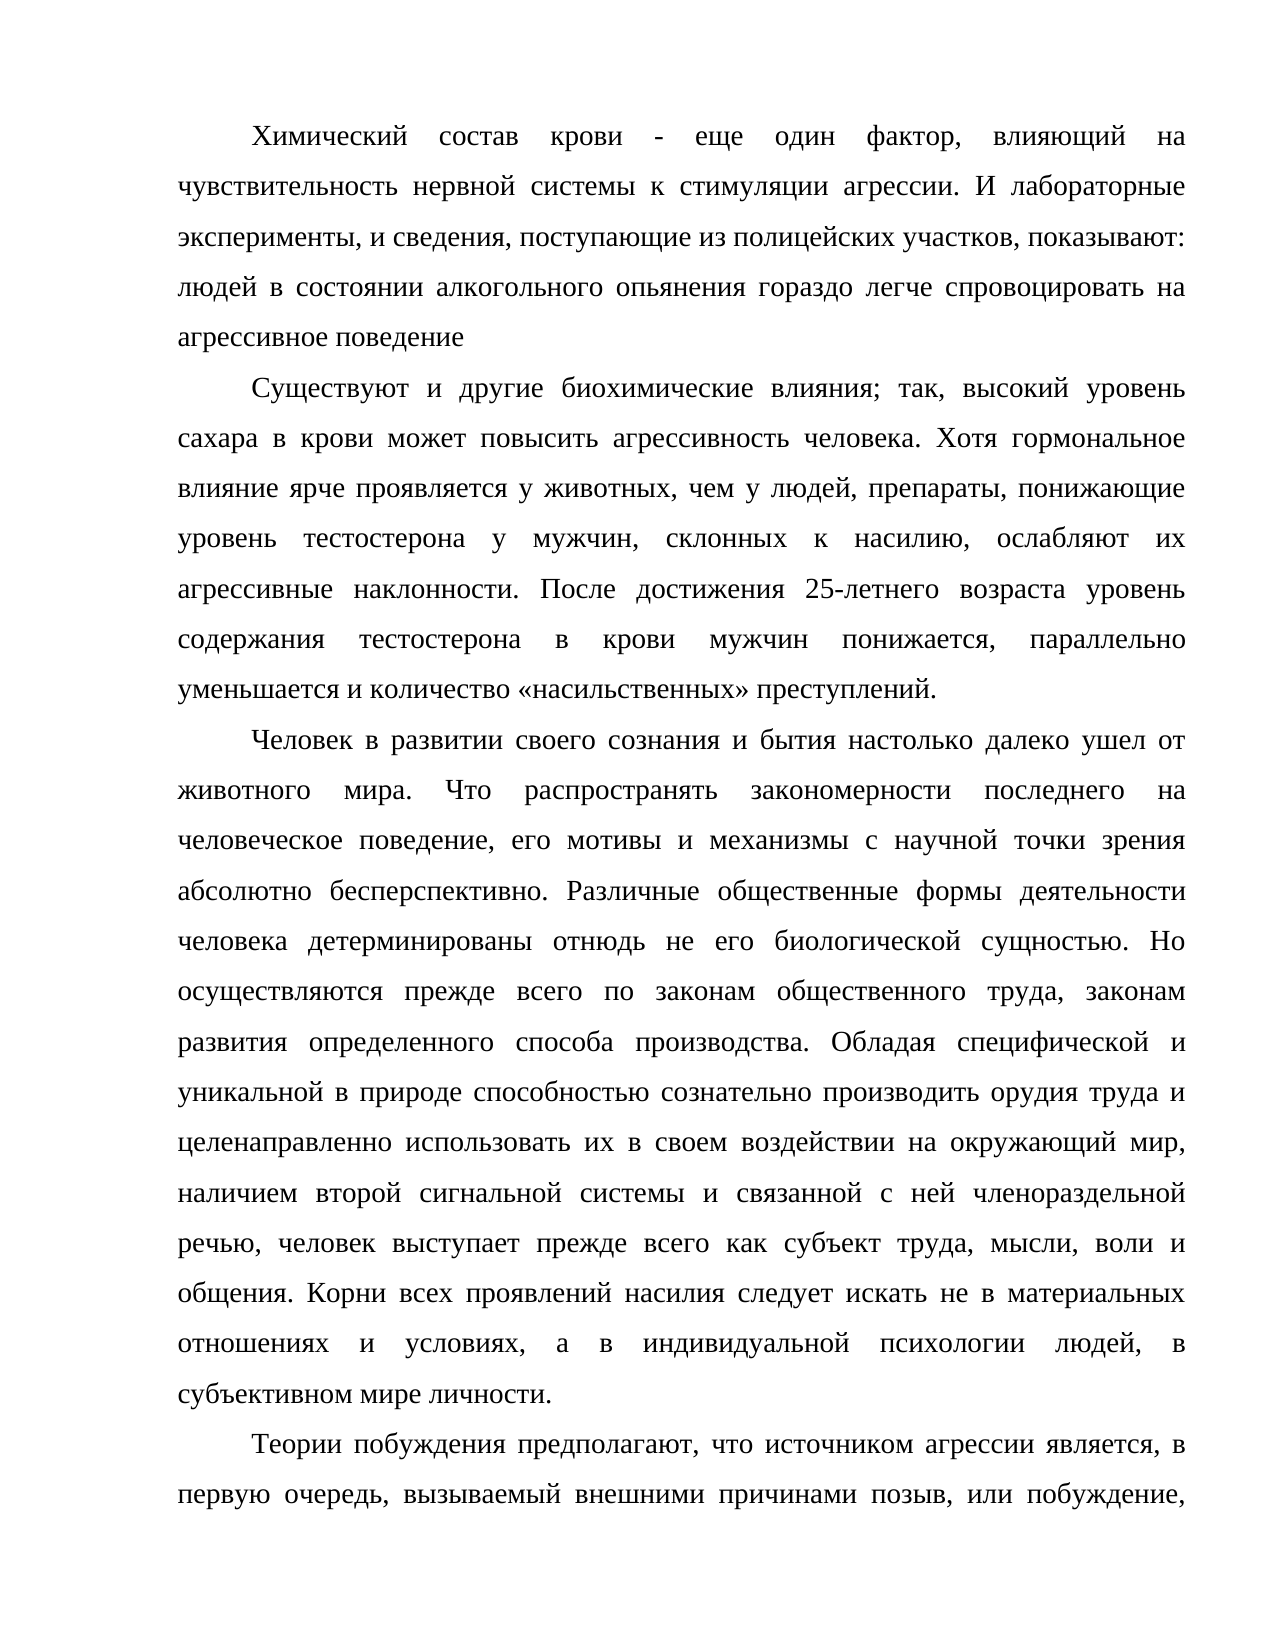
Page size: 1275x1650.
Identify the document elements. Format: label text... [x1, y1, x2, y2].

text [177, 1426, 1186, 1510]
text Химический состав крови - еще один фактор, влияющий на чувствительность нервной системы к стимуляции агрессии. И лабораторные эксперименты, и сведения, поступающие из полицейских участков, показывают: людей в состоянии алкогольного опьянения гораздо легче спровоцировать на агрессивное поведение [177, 118, 1186, 353]
text Существуют и другие биохимические влияния; так, высокий уровень сахара в крови может повысить агрессивность человека. Хотя гормональное влияние ярче проявляется у животных, чем у людей, препараты, понижающие уровень тестостерона у мужчин, склонных к насилию, ослабляют их агрессивные наклонности. После достижения 25-летнего возраста уровень содержания тестостерона в крови мужчин понижается, параллельно уменьшается и количество «насильственных» преступлений. [177, 370, 1186, 705]
text Человек в развитии своего сознания и бытия настолько далеко ушел от животного мира. Что распространять закономерности последнего на человеческое поведение, его мотивы и механизмы с научной точки зрения абсолютно бесперспективно. Различные общественные формы деятельности человека детерминированы отнюдь не его биологической сущностью. Но осуществляются прежде всего по законам общественного труда, законам развития определенного способа производства. Обладая специфической и уникальной в природе способностью сознательно производить орудия труда и целенаправленно использовать их в своем воздействии на окружающий мир, наличием второй сигнальной системы и связанной с ней членораздельной речью, человек выступает прежде всего как субъект труда, мысли, воли и общения. Корни всех проявлений насилия следует искать не в материальных отношениях и условиях, а в индивидуальной психологии людей, в субъективном мире личности. [177, 722, 1186, 1409]
